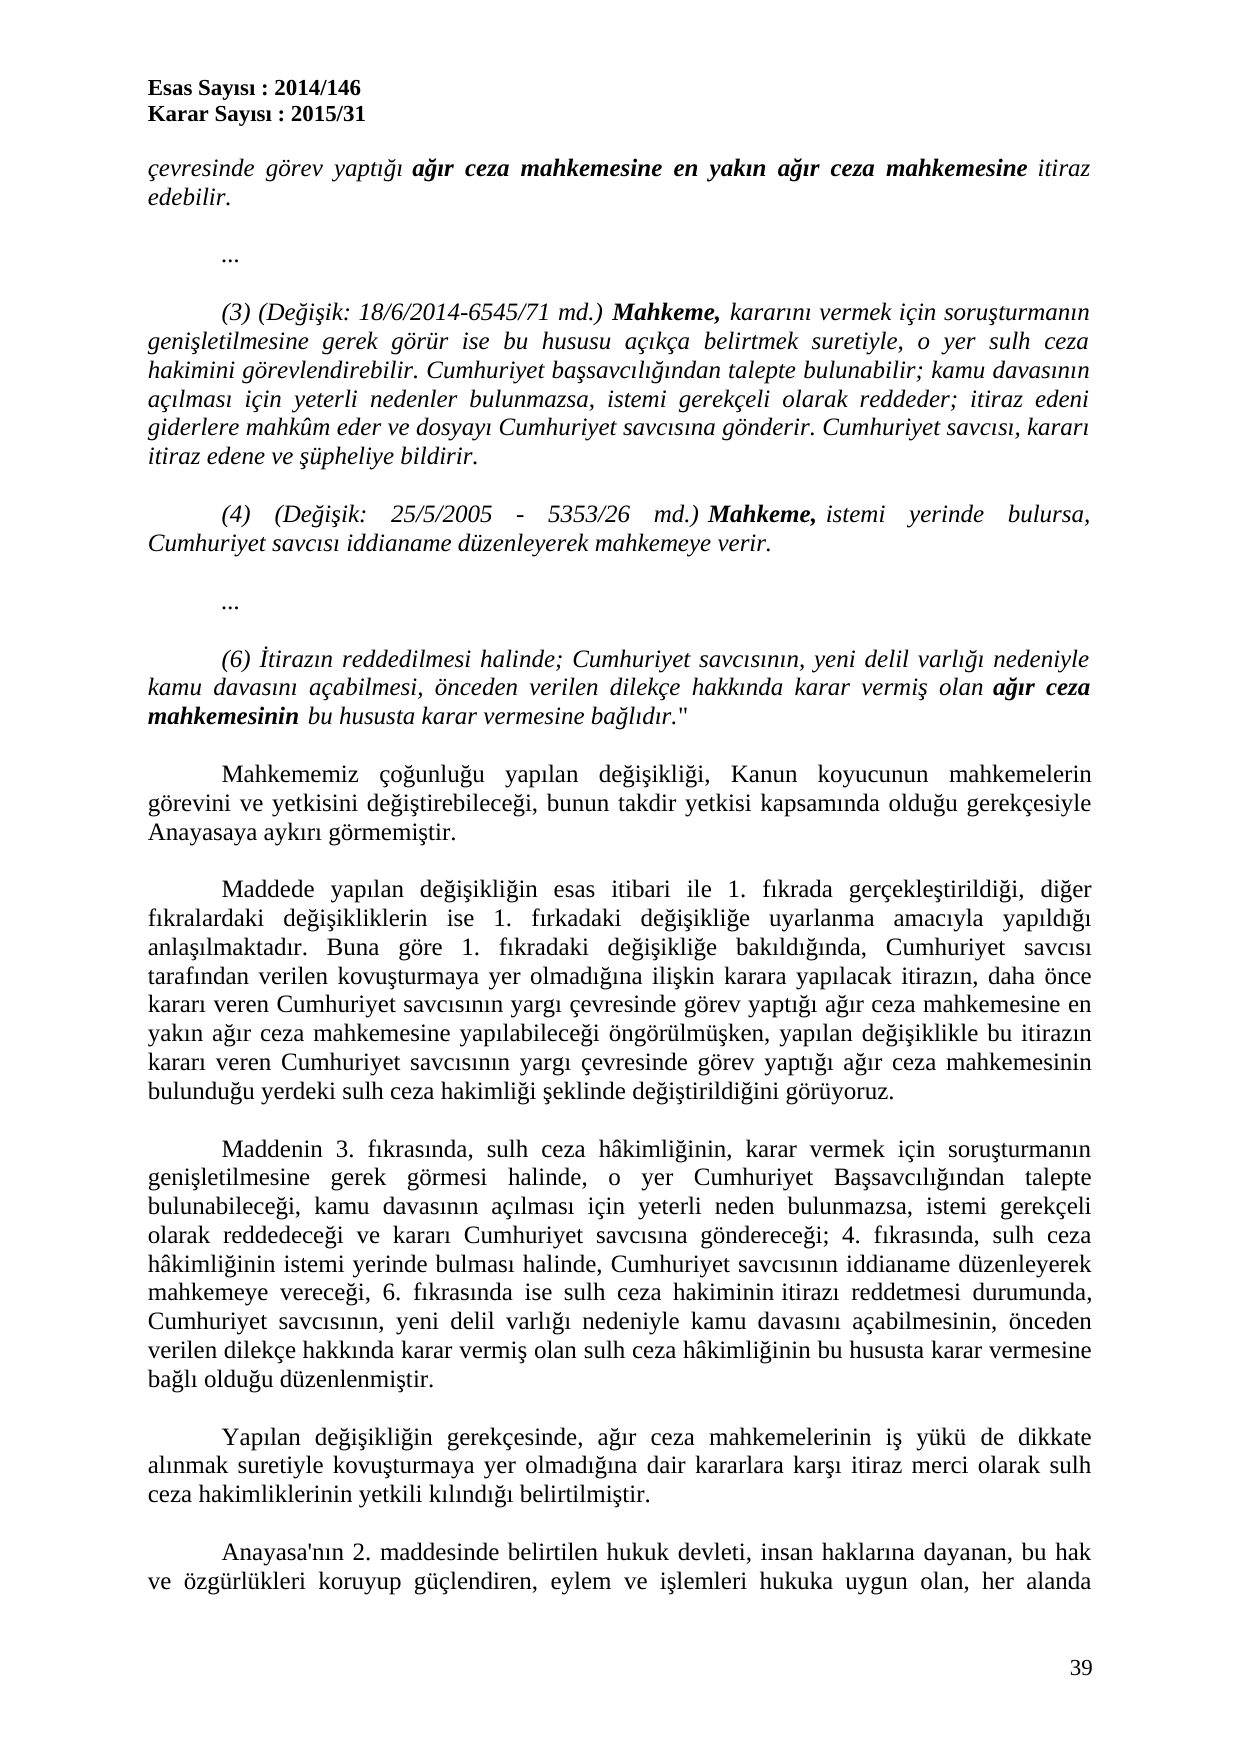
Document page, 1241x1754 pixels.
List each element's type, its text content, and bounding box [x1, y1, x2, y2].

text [148, 153, 1093, 210]
text (3) (Değişik: 18/6/2014-6545/71 md.) Mahkeme, kararını vermek için soruşturmanın genişletilmesine gerek görür ise bu hususu açıkça belirtmek suretiyle, o yer sulh ceza hakimini görevlendirebilir. Cumhuriyet başsavcılığından talepte bulunabilir; kamu davasının açılması için yeterli nedenler bulunmazsa, istemi gerekçeli olarak reddeder; itiraz edeni giderlere mahkûm eder ve dosyayı Cumhuriyet savcısına gönderir. Cumhuriyet savcısı, kararı itiraz edene ve şüpheliye bildirir. [148, 297, 1093, 470]
text (6) İtirazın reddedilmesi halinde; Cumhuriyet savcısının, yeni delil varlığı nedeniyle kamu davasını açabilmesi, önceden verilen dilekçe hakkında karar vermiş olan ağır ceza mahkemesinin bu hususta karar vermesine bağlıdır." [148, 644, 1093, 730]
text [148, 1537, 1093, 1594]
text ... [148, 239, 1093, 268]
text ... [148, 586, 1093, 614]
text Maddenin 3. fıkrasında, sulh ceza hâkimliğinin, karar vermek için soruşturmanın genişletilmesine gerek görmesi halinde, o yer Cumhuriyet Başsavcılığından talepte bulunabileceği, kamu davasının açılması için yeterli neden bulunmazsa, istemi gerekçeli olarak reddedeceği ve kararı Cumhuriyet savcısına göndereceği; 4. fıkrasında, sulh ceza hâkimliğinin istemi yerinde bulması halinde, Cumhuriyet savcısının iddianame düzenleyerek mahkemeye vereceği, 6. fıkrasında ise sulh ceza hakiminin itirazı reddetmesi durumunda, Cumhuriyet savcısının, yeni delil varlığı nedeniyle kamu davasını açabilmesinin, önceden verilen dilekçe hakkında karar vermiş olan sulh ceza hâkimliğinin bu hususta karar vermesine bağlı olduğu düzenlenmiştir. [148, 1134, 1093, 1392]
text Yapılan değişikliğin gerekçesinde, ağır ceza mahkemelerinin iş yükü de dikkate alınmak suretiyle kovuşturmaya yer olmadığına dair kararlara karşı itiraz merci olarak sulh ceza hakimliklerinin yetkili kılındığı belirtilmiştir. [148, 1422, 1093, 1508]
text Mahkememiz çoğunluğu yapılan değişikliği, Kanun koyucunun mahkemelerin görevini ve yetkisini değiştirebileceği, bunun takdir yetkisi kapsamında olduğu gerekçesiyle Anayasaya aykırı görmemiştir. [148, 759, 1093, 845]
text Maddede yapılan değişikliğin esas itibari ile 1. fıkrada gerçekleştirildiği, diğer fıkralardaki değişikliklerin ise 1. fırkadaki değişikliğe uyarlanma amacıyla yapıldığı anlaşılmaktadır. Buna göre 1. fıkradaki değişikliğe bakıldığında, Cumhuriyet savcısı tarafından verilen kovuşturmaya yer olmadığına ilişkin karara yapılacak itirazın, daha önce kararı veren Cumhuriyet savcısının yargı çevresinde görev yaptığı ağır ceza mahkemesine en yakın ağır ceza mahkemesine yapılabileceği öngörülmüşken, yapılan değişiklikle bu itirazın kararı veren Cumhuriyet savcısının yargı çevresinde görev yaptığı ağır ceza mahkemesinin bulunduğu yerdeki sulh ceza hakimliği şeklinde değiştirildiğini görüyoruz. [148, 874, 1093, 1104]
text (4) (Değişik: 25/5/2005 - 5353/26 md.) Mahkeme, istemi yerinde bulursa, Cumhuriyet savcısı iddianame düzenleyerek mahkemeye verir. [148, 499, 1093, 557]
